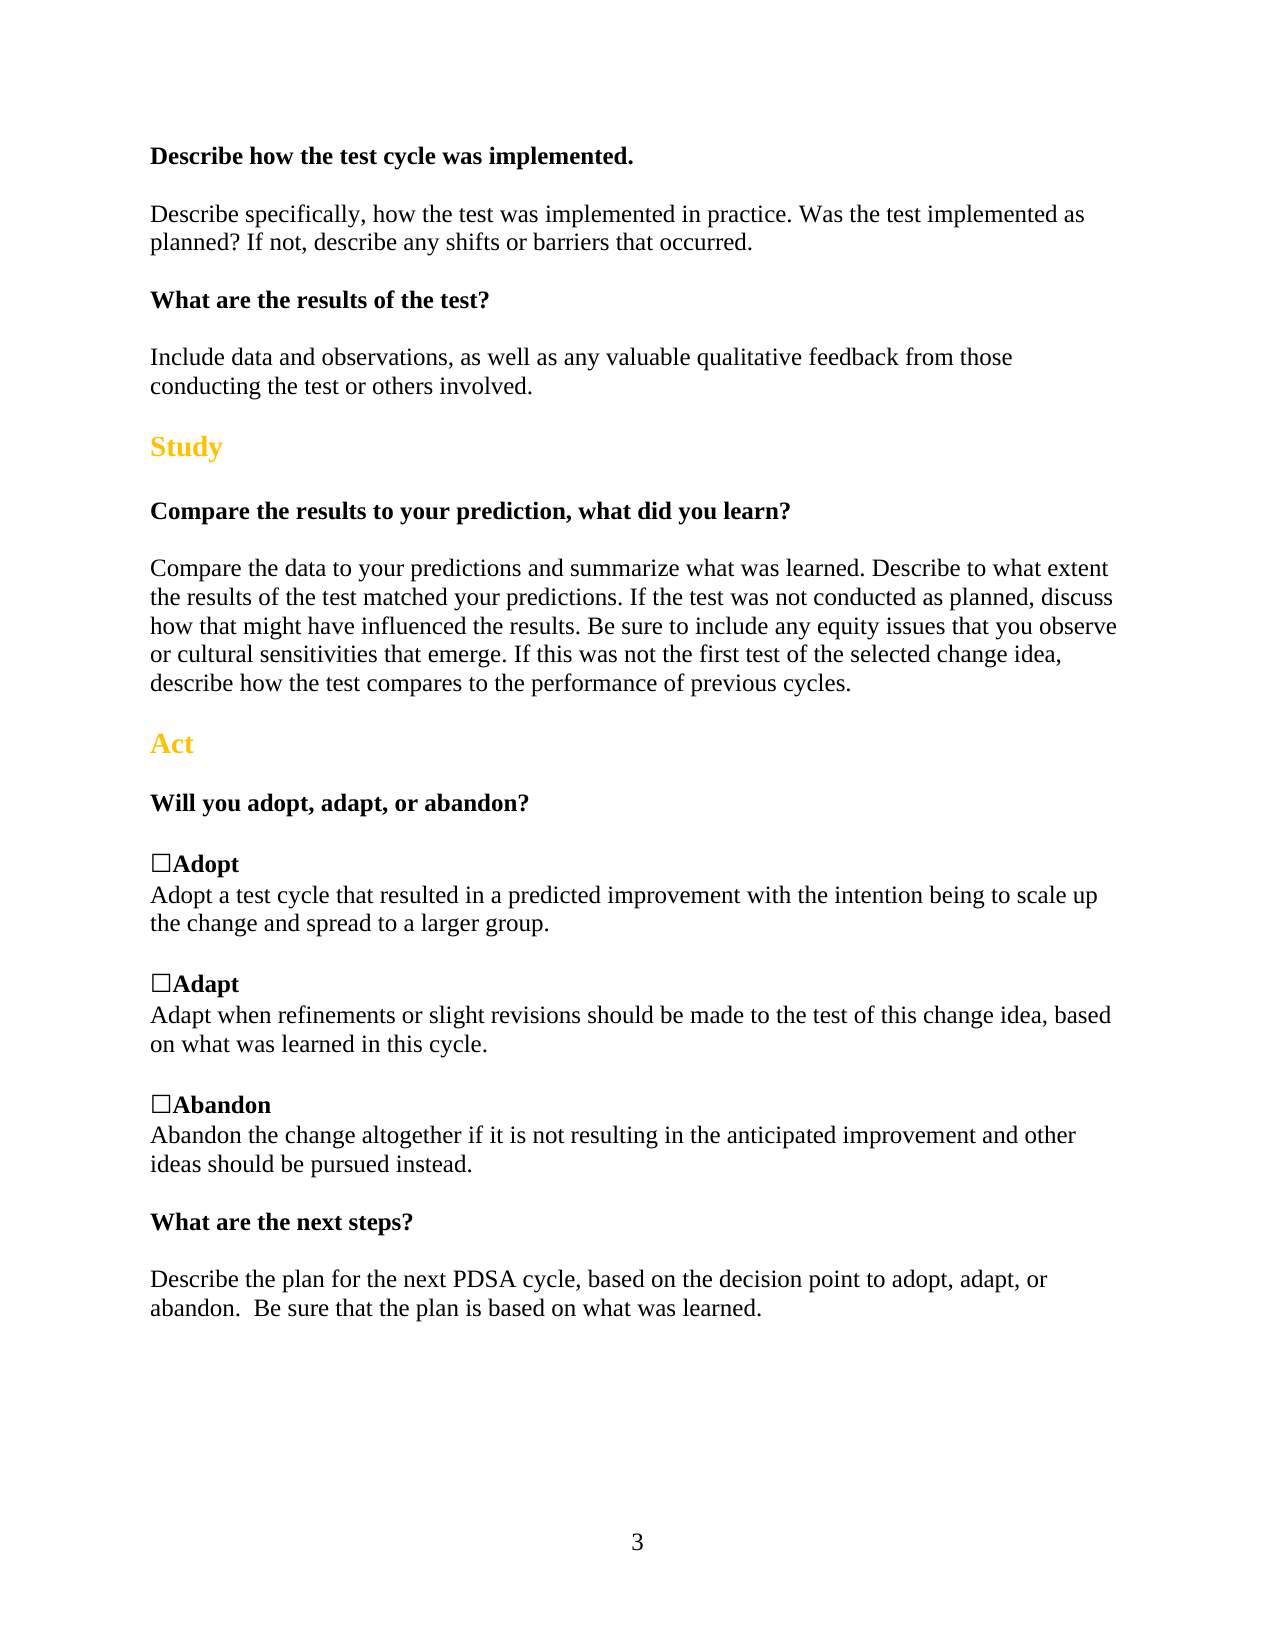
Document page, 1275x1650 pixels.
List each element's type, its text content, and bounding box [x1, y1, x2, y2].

text Adopt [150, 846, 1125, 880]
text Study [150, 429, 1125, 462]
text Include data and observations, as well as any valuable qualitative feedback from those conducting the test or others involved. [150, 342, 1125, 400]
text Abandon [150, 1086, 1125, 1120]
text Describe how the test cycle was implemented. [150, 141, 1125, 170]
text What are the next steps? [150, 1207, 1125, 1235]
text Adapt when refinements or slight revisions should be made to the test of this change idea, based on what was learned in this cycle. [150, 1000, 1125, 1057]
text Will you adopt, adapt, or abandon? [150, 788, 1125, 817]
text What are the results of the test? [150, 285, 1125, 314]
text Abandon the change altogether if it is not resulting in the anticipated improvement and other ideas should be pursued instead. [150, 1120, 1125, 1178]
text Describe specifically, how the test was implemented in practice. Was the test implemented as planned? If not, describe any shifts or barriers that occurred. [150, 199, 1125, 256]
text Describe the plan for the next PDSA cycle, based on the decision point to adopt, adapt, or abandon. Be sure that the plan is based on what was learned. [150, 1264, 1125, 1322]
text Compare the results to your prediction, what did you learn? [150, 496, 1125, 524]
text Compare the data to your predictions and summarize what was learned. Describe to what extent the results of the test matched your predictions. If the test was not conducted as planned, discuss how that might have influenced the results. Be sure to include any equity issues that you observe or cultural sensitivities that emerge. If this was not the first test of the selected change idea, describe how the test compares to the performance of previous cycles. [150, 553, 1125, 697]
text Act [150, 726, 1125, 759]
text Adapt [150, 966, 1125, 1000]
text Adopt a test cycle that resulted in a predicted improvement with the intention being to scale up the change and spread to a larger group. [150, 880, 1125, 937]
